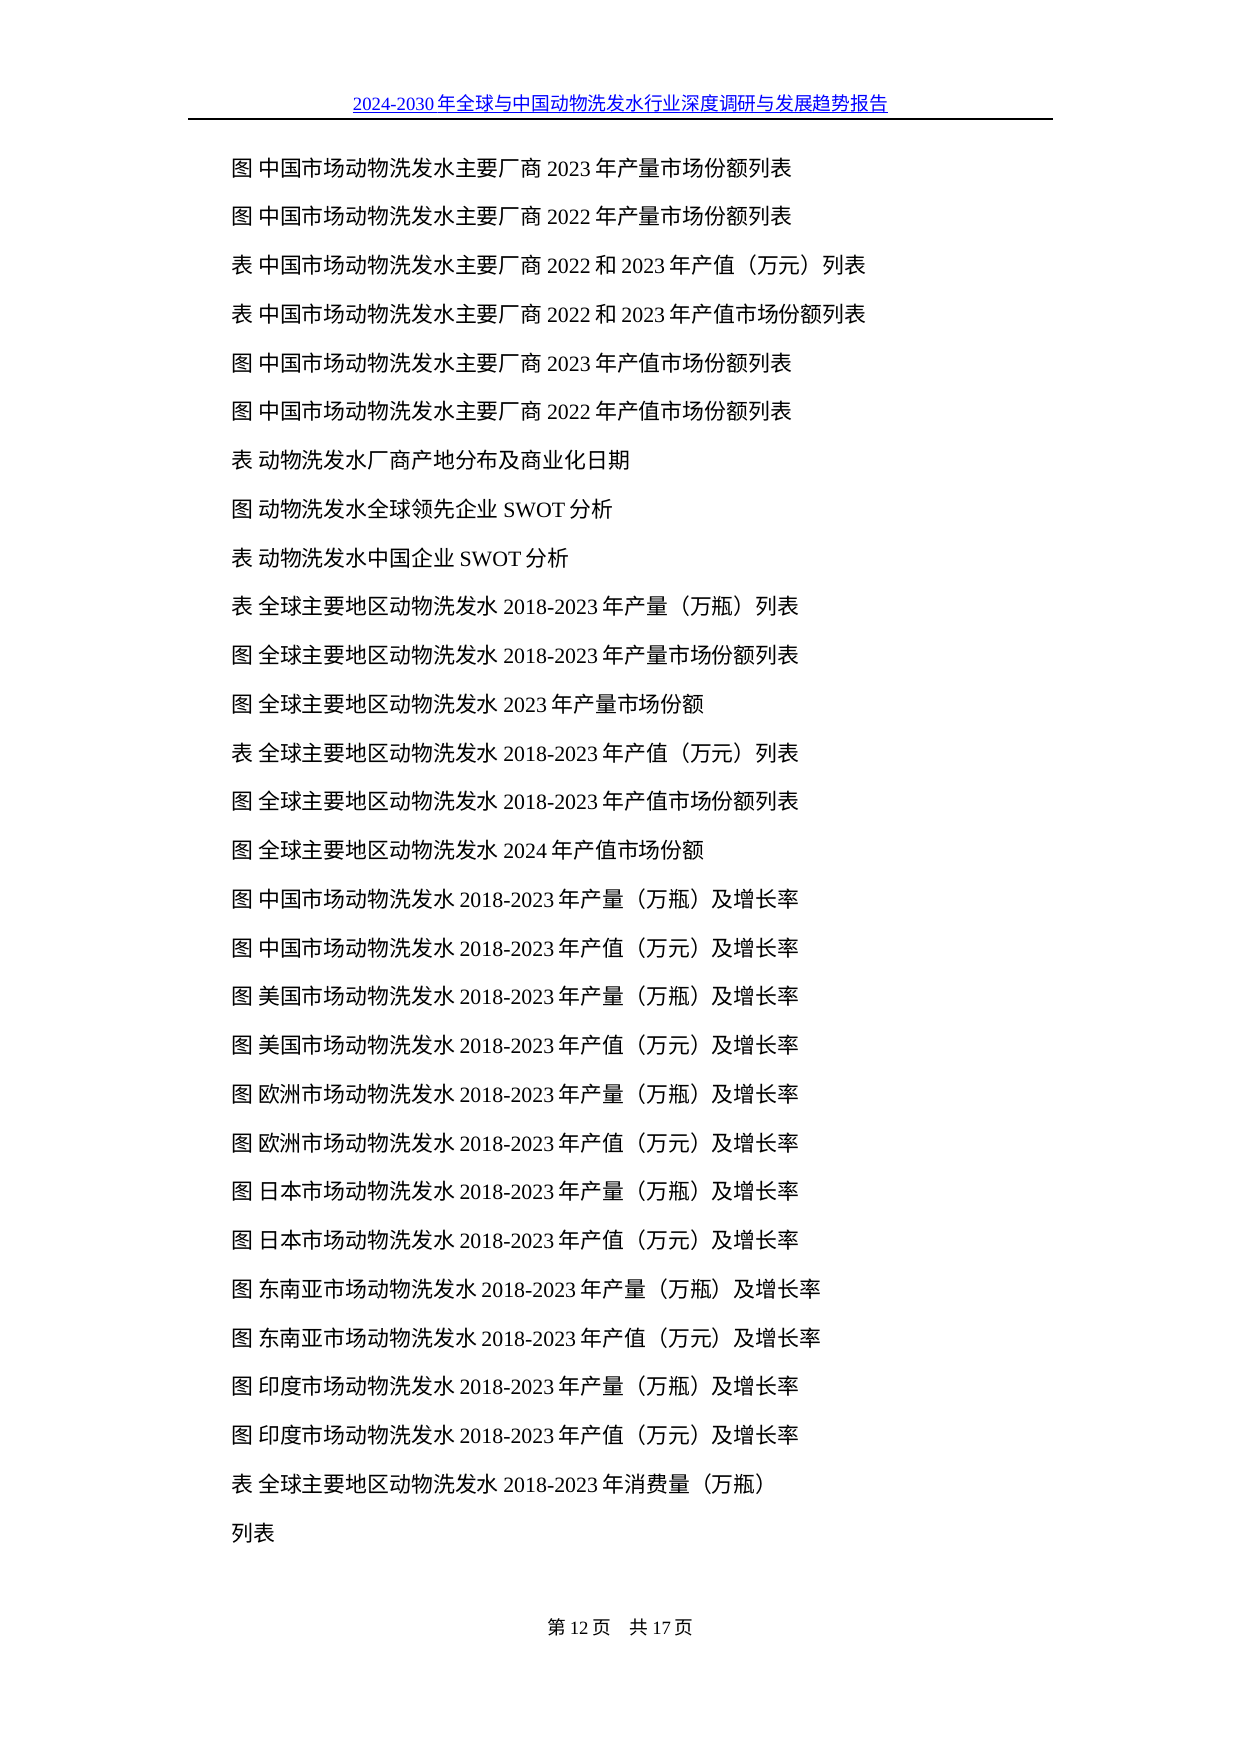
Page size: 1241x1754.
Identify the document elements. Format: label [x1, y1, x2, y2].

text [187, 150, 1053, 1548]
